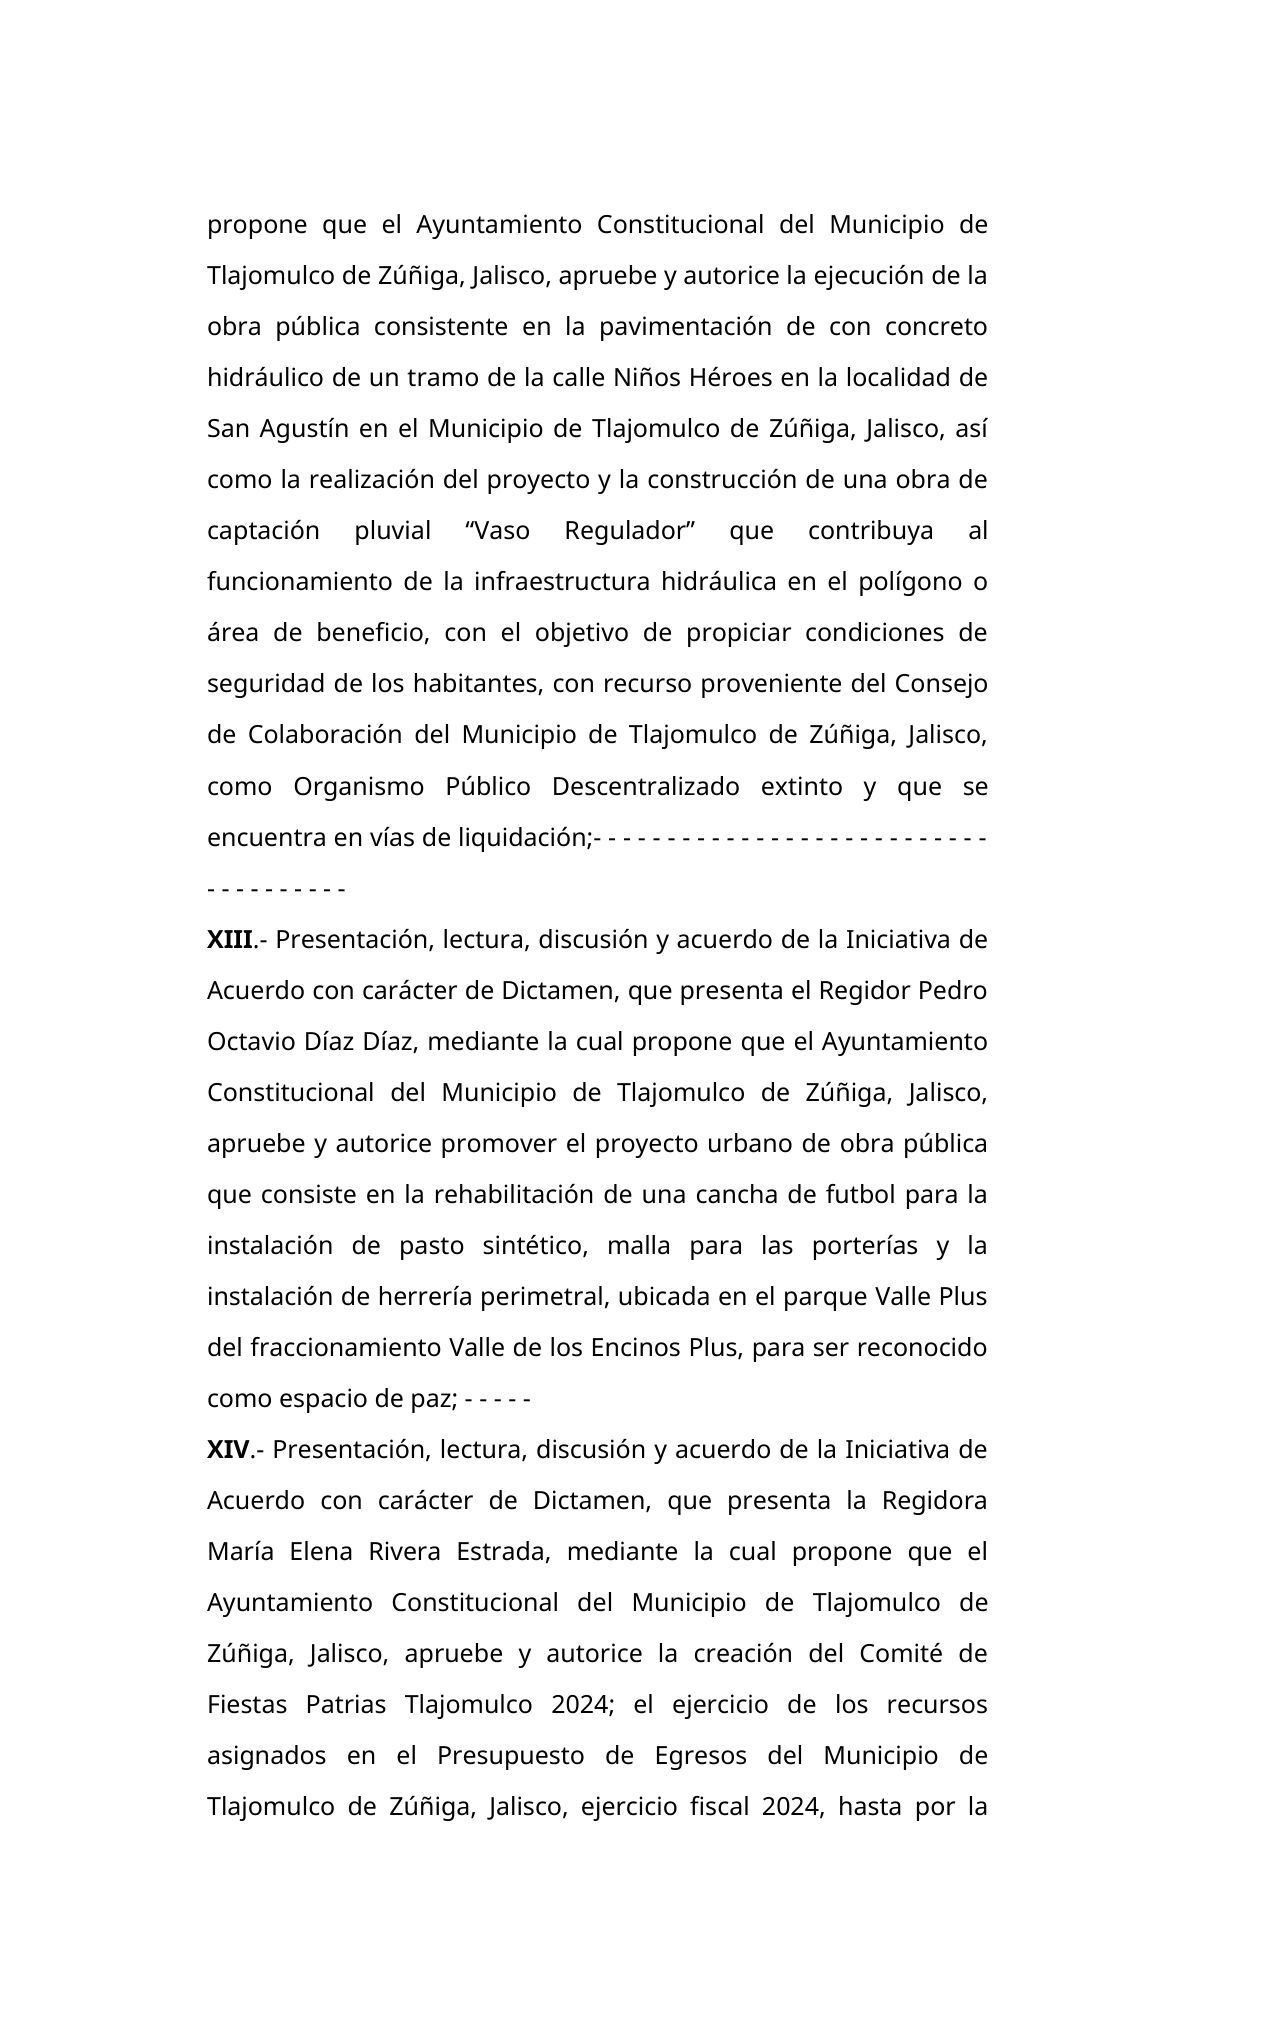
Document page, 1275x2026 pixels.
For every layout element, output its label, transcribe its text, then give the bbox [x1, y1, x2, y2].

text XIII.- Presentación, lectura, discusión y acuerdo de la Iniciativa de Acuerdo con carácter de Dictamen, que presenta el Regidor Pedro Octavio Díaz Díaz, mediante la cual propone que el Ayuntamiento Constitucional del Municipio de Tlajomulco de Zúñiga, Jalisco, apruebe y autorice promover el proyecto urbano de obra pública que consiste en la rehabilitación de una cancha de futbol para la instalación de pasto sintético, malla para las porterías y la instalación de herrería perimetral, ubicada en el parque Valle Plus del fraccionamiento Valle de los Encinos Plus, para ser reconocido como espacio de paz; - - - - - [207, 921, 989, 1415]
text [207, 1432, 989, 1823]
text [207, 207, 989, 904]
